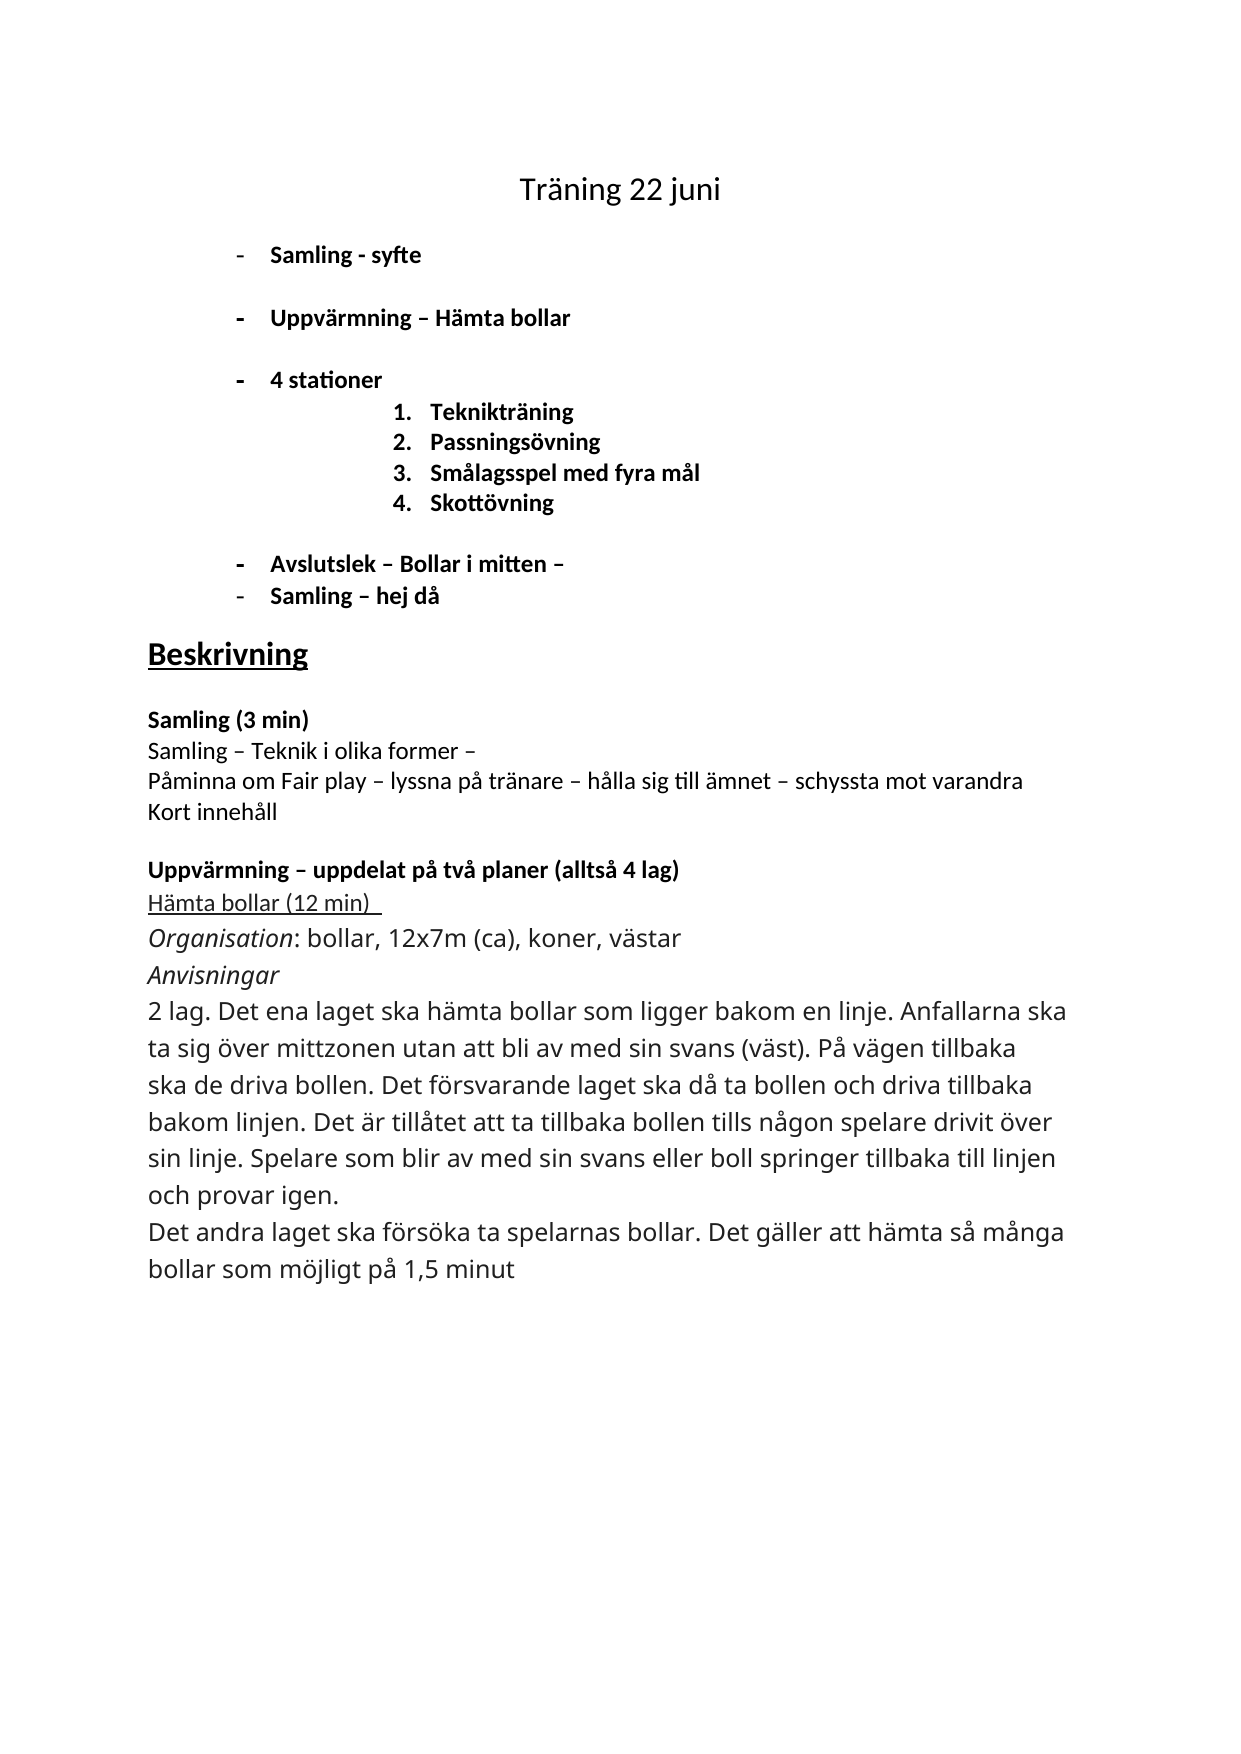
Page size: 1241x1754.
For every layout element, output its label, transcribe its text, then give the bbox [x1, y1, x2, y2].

list Uppvärmning – Hämta bollar [233, 302, 1093, 334]
list Samling – hej då [233, 580, 1093, 612]
subtitle Uppvärmning – uppdelat på två planer (alltså 4 lag) Hämta bollar (12 min) Organisation: bollar, 12x7m (ca), koner, västar Anvisningar 2 lag. Det ena laget ska hämta bollar som ligger bakom en linje. Anfallarna ska ta sig över mittzonen utan att bli av med sin svans (väst). På vägen tillbaka ska de driva bollen. Det försvarande laget ska då ta bollen och driva tillbaka bakom linjen. Det är tillåtet att ta tillbaka bollen tills någon spelare drivit över sin linje. Spelare som blir av med sin svans eller boll springer tillbaka till linjen och provar igen. Det andra laget ska försöka ta spelarnas bollar. Det gäller att hämta så många bollar som möjligt på 1,5 minut [148, 854, 1093, 1286]
text Samling (3 min) [148, 704, 1093, 735]
list 4 stationer [233, 364, 1093, 396]
text Beskrivning [148, 633, 1093, 674]
list Skottövning [393, 488, 1093, 518]
list Passningsövning [393, 427, 1093, 457]
text Samling – Teknik i olika former – Påminna om Fair play – lyssna på tränare – hålla sig till ämnet – schyssta mot varandra Kort innehåll [148, 735, 1093, 854]
list Teknikträning [393, 396, 1093, 427]
list Samling - syfte [233, 240, 1093, 271]
text Träning 22 juni [148, 168, 1093, 209]
list Avslutslek – Bollar i mitten – [233, 549, 1093, 580]
list Smålagsspel med fyra mål [393, 457, 1093, 488]
